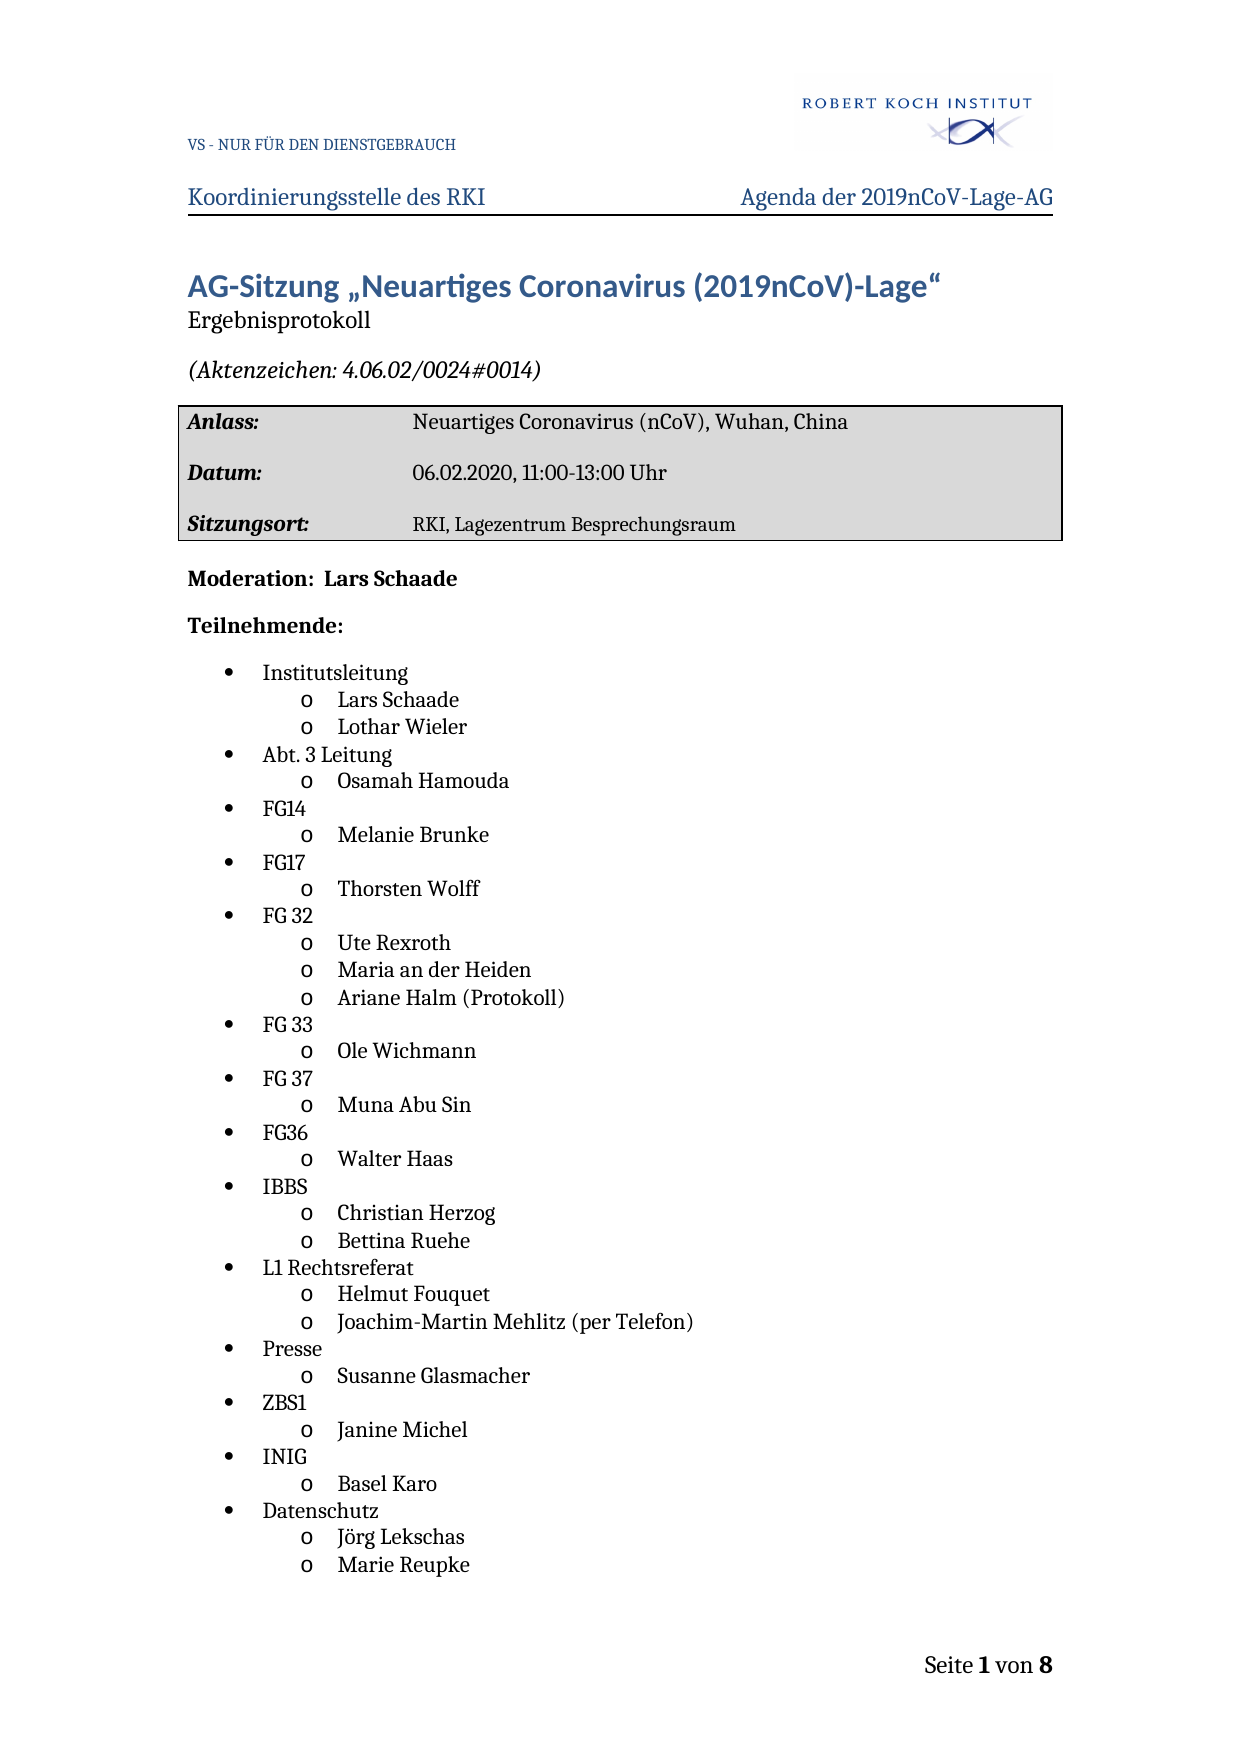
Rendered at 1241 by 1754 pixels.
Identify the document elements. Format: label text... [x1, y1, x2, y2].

text (Aktenzeichen: 4.06.02/0024#0014) [187, 356, 1053, 384]
subtitle AG-Sitzung „Neuartiges Coronavirus (2019nCoV)-Lage“ [187, 266, 1053, 306]
list Maria an der Heiden [300, 957, 1053, 984]
list Walter Haas [300, 1146, 1053, 1173]
list IBBS [225, 1173, 1053, 1200]
list Muna Abu Sin [300, 1092, 1053, 1120]
list Datenschutz [225, 1498, 1053, 1524]
text Teilnehmende: [187, 613, 1053, 639]
list Institutsleitung [225, 660, 1053, 687]
list Osamah Hamouda [300, 768, 1053, 795]
list FG14 [225, 795, 1053, 822]
list Joachim-Martin Mehlitz (per Telefon) [300, 1309, 1053, 1336]
list FG 32 [225, 903, 1053, 929]
list INIG [225, 1444, 1053, 1470]
list L1 Rechtsreferat [225, 1255, 1053, 1281]
list Presse [225, 1336, 1053, 1363]
text Ergebnisprotokoll [187, 306, 1053, 335]
text Datum: [179, 456, 1061, 486]
picture [794, 73, 1053, 151]
list Thorsten Wolff [300, 876, 1053, 903]
list Marie Reupke [300, 1552, 1053, 1579]
list Bettina Ruehe [300, 1227, 1053, 1255]
list Melanie Brunke [300, 822, 1053, 849]
list FG36 [225, 1120, 1053, 1146]
list Basel Karo [300, 1470, 1053, 1498]
text Moderation: Lars Schaade [187, 566, 1053, 592]
list Jörg Lekschas [300, 1524, 1053, 1552]
list Ole Wichmann [300, 1038, 1053, 1066]
list FG 37 [225, 1066, 1053, 1092]
list Ariane Halm (Protokoll) [300, 984, 1053, 1012]
list FG17 [225, 849, 1053, 876]
list Helmut Fouquet [300, 1281, 1053, 1309]
list FG 33 [225, 1012, 1053, 1038]
list Ute Rexroth [300, 929, 1053, 957]
list Susanne Glasmacher [300, 1363, 1053, 1390]
list ZBS1 [225, 1390, 1053, 1416]
list Abt. 3 Leitung [225, 742, 1053, 768]
list Christian Herzog [300, 1200, 1053, 1227]
text Anlass: [179, 407, 1061, 435]
text Sitzungsort: [179, 507, 1061, 540]
list Lars Schaade [300, 687, 1053, 714]
list Janine Michel [300, 1416, 1053, 1444]
list Lothar Wieler [300, 714, 1053, 742]
